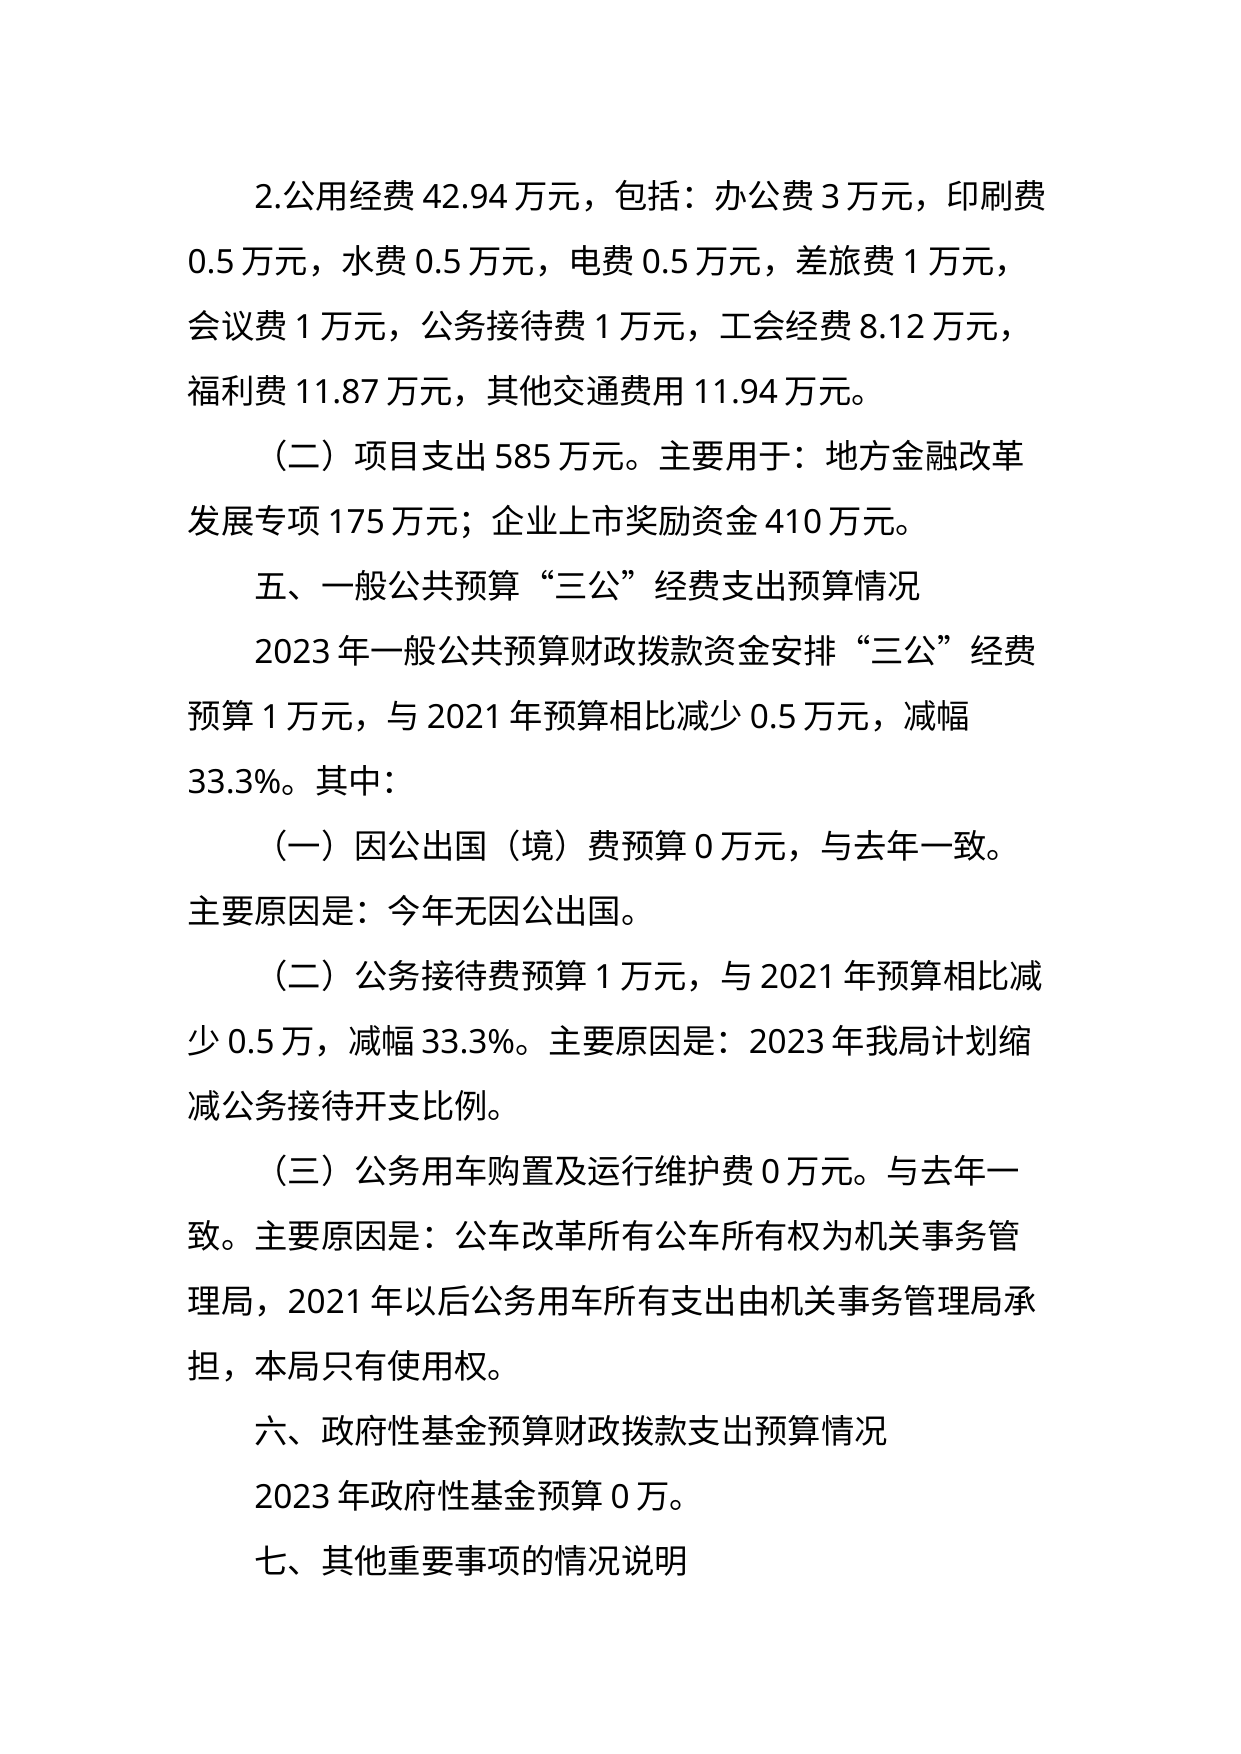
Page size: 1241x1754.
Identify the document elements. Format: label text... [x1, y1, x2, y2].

text （三）公务用车购置及运行维护费0万元。与去年一致。主要原因是：公车改革所有公车所有权为机关事务管理局，2021年以后公务用车所有支出由机关事务管理局承担，本局只有使用权。 [187, 1137, 1053, 1397]
text （二）公务接待费预算1万元，与2021年预算相比减少0.5万，减幅33.3%。主要原因是：2023年我局计划缩减公务接待开支比例。 [187, 942, 1053, 1137]
text 2023年政府性基金预算0万。 [187, 1462, 1053, 1527]
text 2.公用经费42.94万元，包括：办公费3万元，印刷费0.5万元，水费0.5万元，电费0.5万元，差旅费1万元，会议费1万元，公务接待费1万元，工会经费8.12万元，福利费11.87万元，其他交通费用11.94万元。 [187, 162, 1053, 422]
text （二）项目支出585万元。主要用于：地方金融改革发展专项175万元；企业上市奖励资金410万元。 [187, 422, 1053, 552]
text 六、政府性基金预算财政拨款支岀预算情况 [187, 1397, 1053, 1462]
text 2023年一般公共预算财政拨款资金安排“三公”经费预算1万元，与2021年预算相比减少0.5万元，减幅33.3%。其中： [187, 617, 1053, 812]
text （一）因公出国（境）费预算0万元，与去年一致。主要原因是：今年无因公出国。 [187, 812, 1053, 942]
text 五、一般公共预算“三公”经费支出预算情况 [187, 552, 1053, 617]
text 七、其他重要事项的情况说明 [187, 1527, 1053, 1592]
